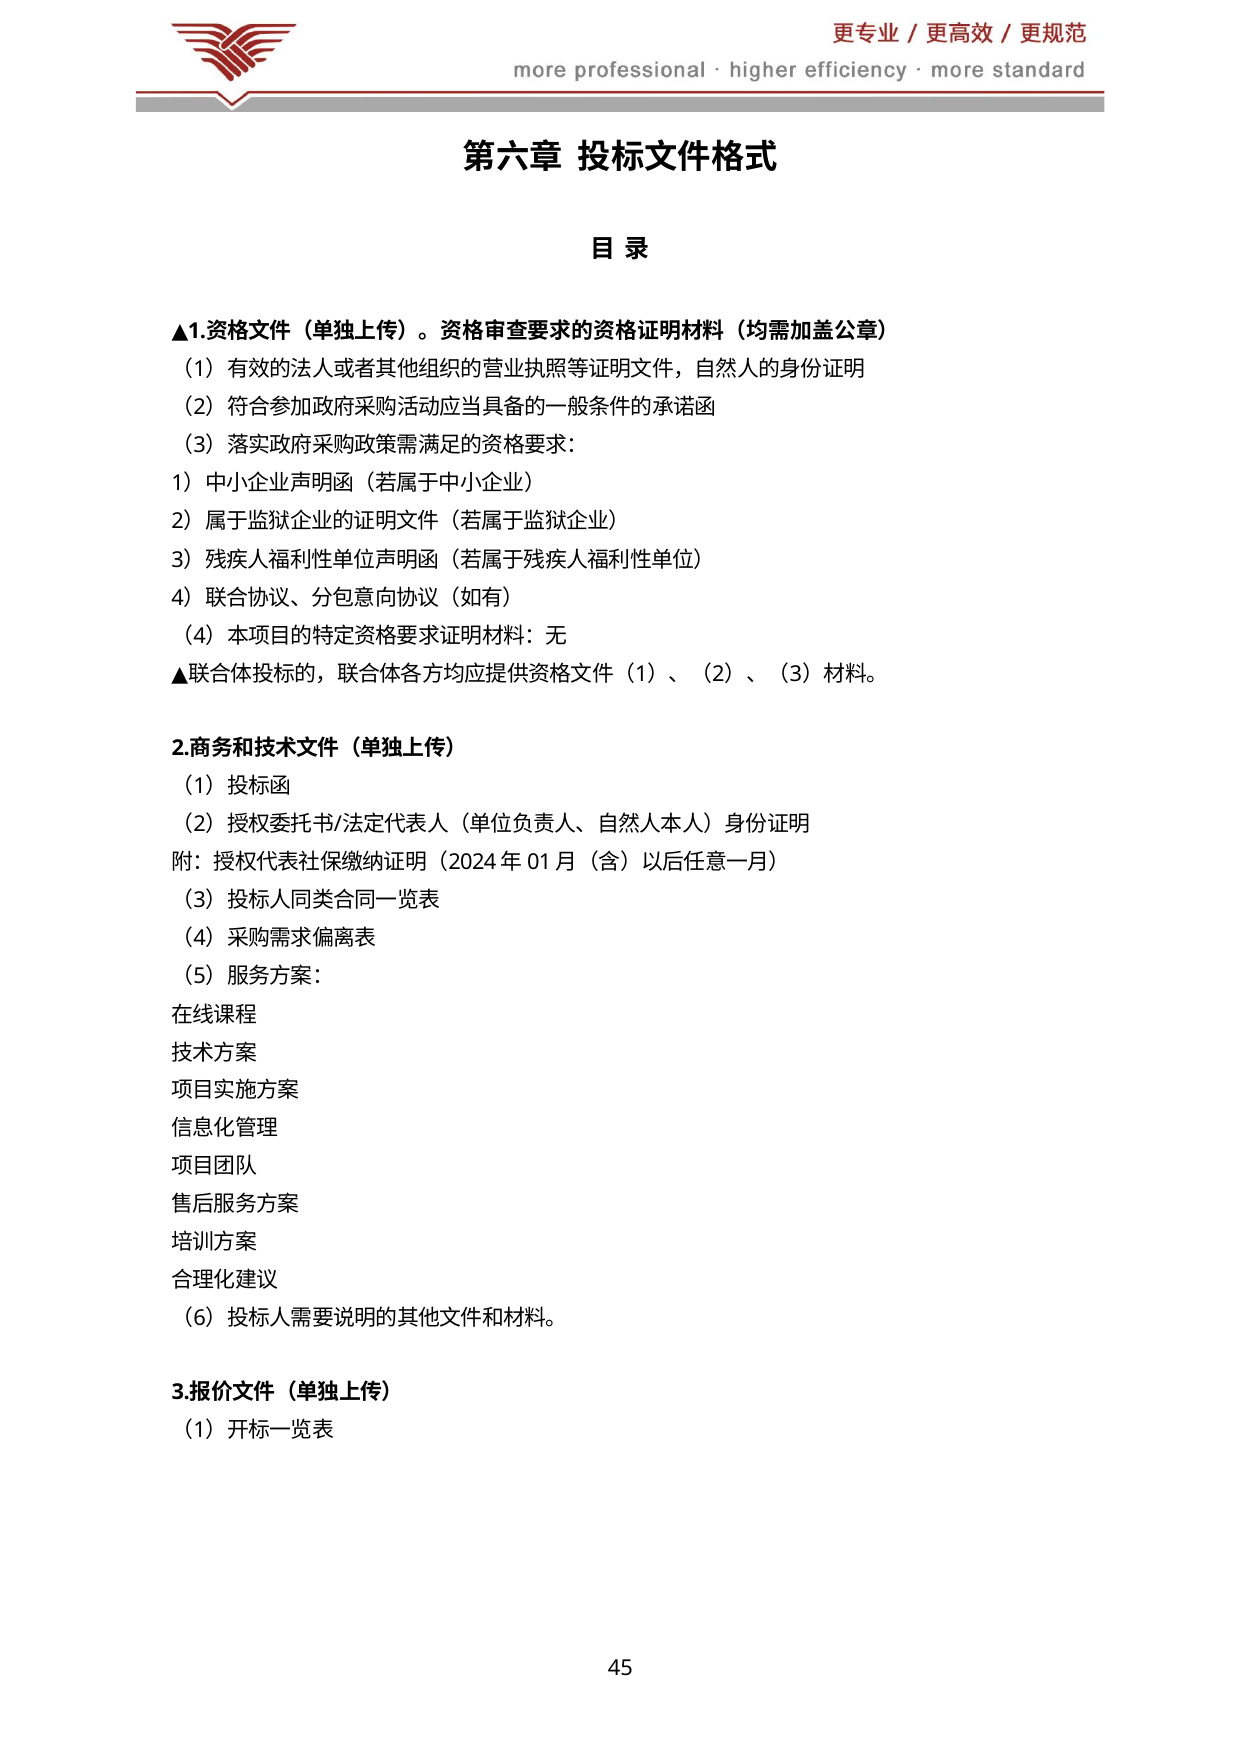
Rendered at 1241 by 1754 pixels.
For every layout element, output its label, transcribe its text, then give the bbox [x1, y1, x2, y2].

picture [135, 0, 1105, 112]
text 信息化管理 [130, 1110, 1110, 1142]
text 4）联合协议、分包意向协议（如有） [130, 580, 1110, 611]
text （1）投标函 [130, 768, 1110, 800]
text 在线课程 [130, 997, 1110, 1028]
text 3）残疾人福利性单位声明函（若属于残疾人福利性单位） [130, 542, 1110, 573]
text 合理化建议 [130, 1262, 1110, 1294]
text ▲1.资格文件（单独上传）。资格审查要求的资格证明材料（均需加盖公章） [130, 313, 1110, 344]
text （2）符合参加政府采购活动应当具备的一般条件的承诺函 [130, 389, 1110, 421]
text 培训方案 [130, 1224, 1110, 1256]
text 附：授权代表社保缴纳证明（2024年01月（含）以后任意一月） [130, 844, 1110, 876]
text 技术方案 [130, 1034, 1110, 1066]
text （1）有效的法人或者其他组织的营业执照等证明文件，自然人的身份证明 [130, 351, 1110, 383]
text （1）开标一览表 [130, 1412, 1110, 1444]
text 2.商务和技术文件（单独上传） [130, 730, 1110, 762]
text （4）本项目的特定资格要求证明材料：无 [130, 618, 1110, 649]
text 3.报价文件（单独上传） [130, 1374, 1110, 1406]
text 项目实施方案 [130, 1072, 1110, 1104]
text （5）服务方案： [130, 958, 1110, 990]
text 第六章 投标文件格式 [130, 130, 1110, 178]
text ▲联合体投标的，联合体各方均应提供资格文件（1）、（2）、（3）材料。 [130, 656, 1110, 688]
text （3）投标人同类合同一览表 [130, 882, 1110, 914]
text 项目团队 [130, 1148, 1110, 1180]
text 目 录 [130, 228, 1110, 265]
text 售后服务方案 [130, 1186, 1110, 1218]
text （3）落实政府采购政策需满足的资格要求： [130, 427, 1110, 459]
text （6）投标人需要说明的其他文件和材料。 [130, 1300, 1110, 1332]
text （2）授权委托书/法定代表人（单位负责人、自然人本人）身份证明 [130, 806, 1110, 838]
text 2）属于监狱企业的证明文件（若属于监狱企业） [130, 503, 1110, 535]
text 1）中小企业声明函（若属于中小企业） [130, 465, 1110, 497]
text （4）采购需求偏离表 [130, 920, 1110, 952]
